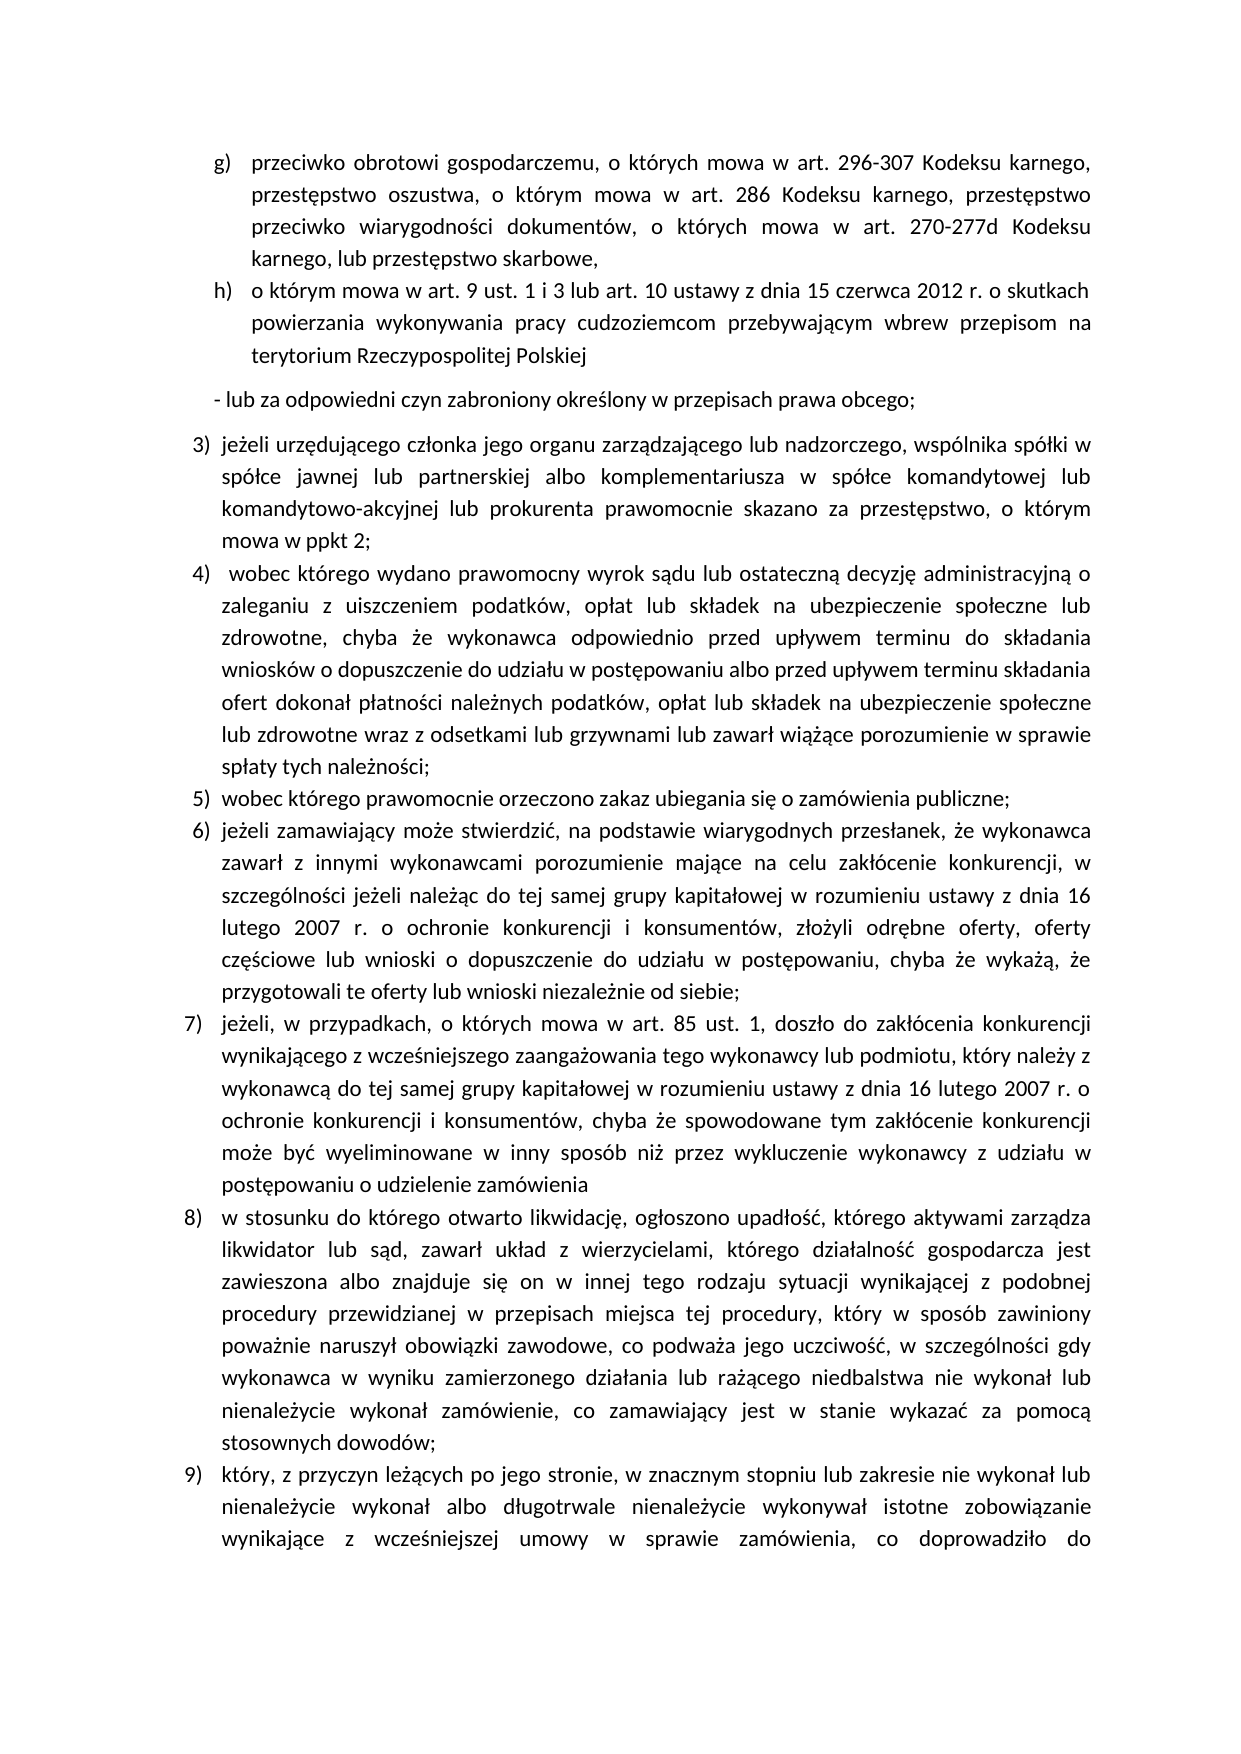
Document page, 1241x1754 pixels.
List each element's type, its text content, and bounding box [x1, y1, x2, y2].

text - lub za odpowiedni czyn zabroniony określony w przepisach prawa obcego; [213, 385, 1093, 413]
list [184, 1460, 1093, 1552]
list jeżeli urzędującego członka jego organu zarządzającego lub nadzorczego, wspólnika spółki w spółce jawnej lub partnerskiej albo komplementariusza w spółce komandytowej lub komandytowo-akcyjnej lub prokurenta prawomocnie skazano za przestępstwo, o którym mowa w ppkt 2; [192, 430, 1093, 555]
list przeciwko obrotowi gospodarczemu, o których mowa w art. 296-307 Kodeksu karnego, przestępstwo oszustwa, o którym mowa w art. 286 Kodeksu karnego, przestępstwo przeciwko wiarygodności dokumentów, o których mowa w art. 270-277d Kodeksu karnego, lub przestępstwo skarbowe, [213, 148, 1093, 272]
list wobec którego wydano prawomocny wyrok sądu lub ostateczną decyzję administracyjną o zaleganiu z uiszczeniem podatków, opłat lub składek na ubezpieczenie społeczne lub zdrowotne, chyba że wykonawca odpowiednio przed upływem terminu do składania wniosków o dopuszczenie do udziału w postępowaniu albo przed upływem terminu składania ofert dokonał płatności należnych podatków, opłat lub składek na ubezpieczenie społeczne lub zdrowotne wraz z odsetkami lub grzywnami lub zawarł wiążące porozumienie w sprawie spłaty tych należności; [192, 559, 1093, 780]
list wobec którego prawomocnie orzeczono zakaz ubiegania się o zamówienia publiczne; [192, 784, 1093, 812]
list jeżeli zamawiający może stwierdzić, na podstawie wiarygodnych przesłanek, że wykonawca zawarł z innymi wykonawcami porozumienie mające na celu zakłócenie konkurencji, w szczególności jeżeli należąc do tej samej grupy kapitałowej w rozumieniu ustawy z dnia 16 lutego 2007 r. o ochronie konkurencji i konsumentów, złożyli odrębne oferty, oferty częściowe lub wnioski o dopuszczenie do udziału w postępowaniu, chyba że wykażą, że przygotowali te oferty lub wnioski niezależnie od siebie; [192, 816, 1093, 1005]
list jeżeli, w przypadkach, o których mowa w art. 85 ust. 1, doszło do zakłócenia konkurencji wynikającego z wcześniejszego zaangażowania tego wykonawcy lub podmiotu, który należy z wykonawcą do tej samej grupy kapitałowej w rozumieniu ustawy z dnia 16 lutego 2007 r. o ochronie konkurencji i konsumentów, chyba że spowodowane tym zakłócenie konkurencji może być wyeliminowane w inny sposób niż przez wykluczenie wykonawcy z udziału w postępowaniu o udzielenie zamówienia [184, 1009, 1093, 1198]
list w stosunku do którego otwarto likwidację, ogłoszono upadłość, którego aktywami zarządza likwidator lub sąd, zawarł układ z wierzycielami, którego działalność gospodarcza jest zawieszona albo znajduje się on w innej tego rodzaju sytuacji wynikającej z podobnej procedury przewidzianej w przepisach miejsca tej procedury, który w sposób zawiniony poważnie naruszył obowiązki zawodowe, co podważa jego uczciwość, w szczególności gdy wykonawca w wyniku zamierzonego działania lub rażącego niedbalstwa nie wykonał lub nienależycie wykonał zamówienie, co zamawiający jest w stanie wykazać za pomocą stosownych dowodów; [184, 1203, 1093, 1456]
list o którym mowa w art. 9 ust. 1 i 3 lub art. 10 ustawy z dnia 15 czerwca 2012 r. o skutkach powierzania wykonywania pracy cudzoziemcom przebywającym wbrew przepisom na terytorium Rzeczypospolitej Polskiej [213, 276, 1093, 369]
